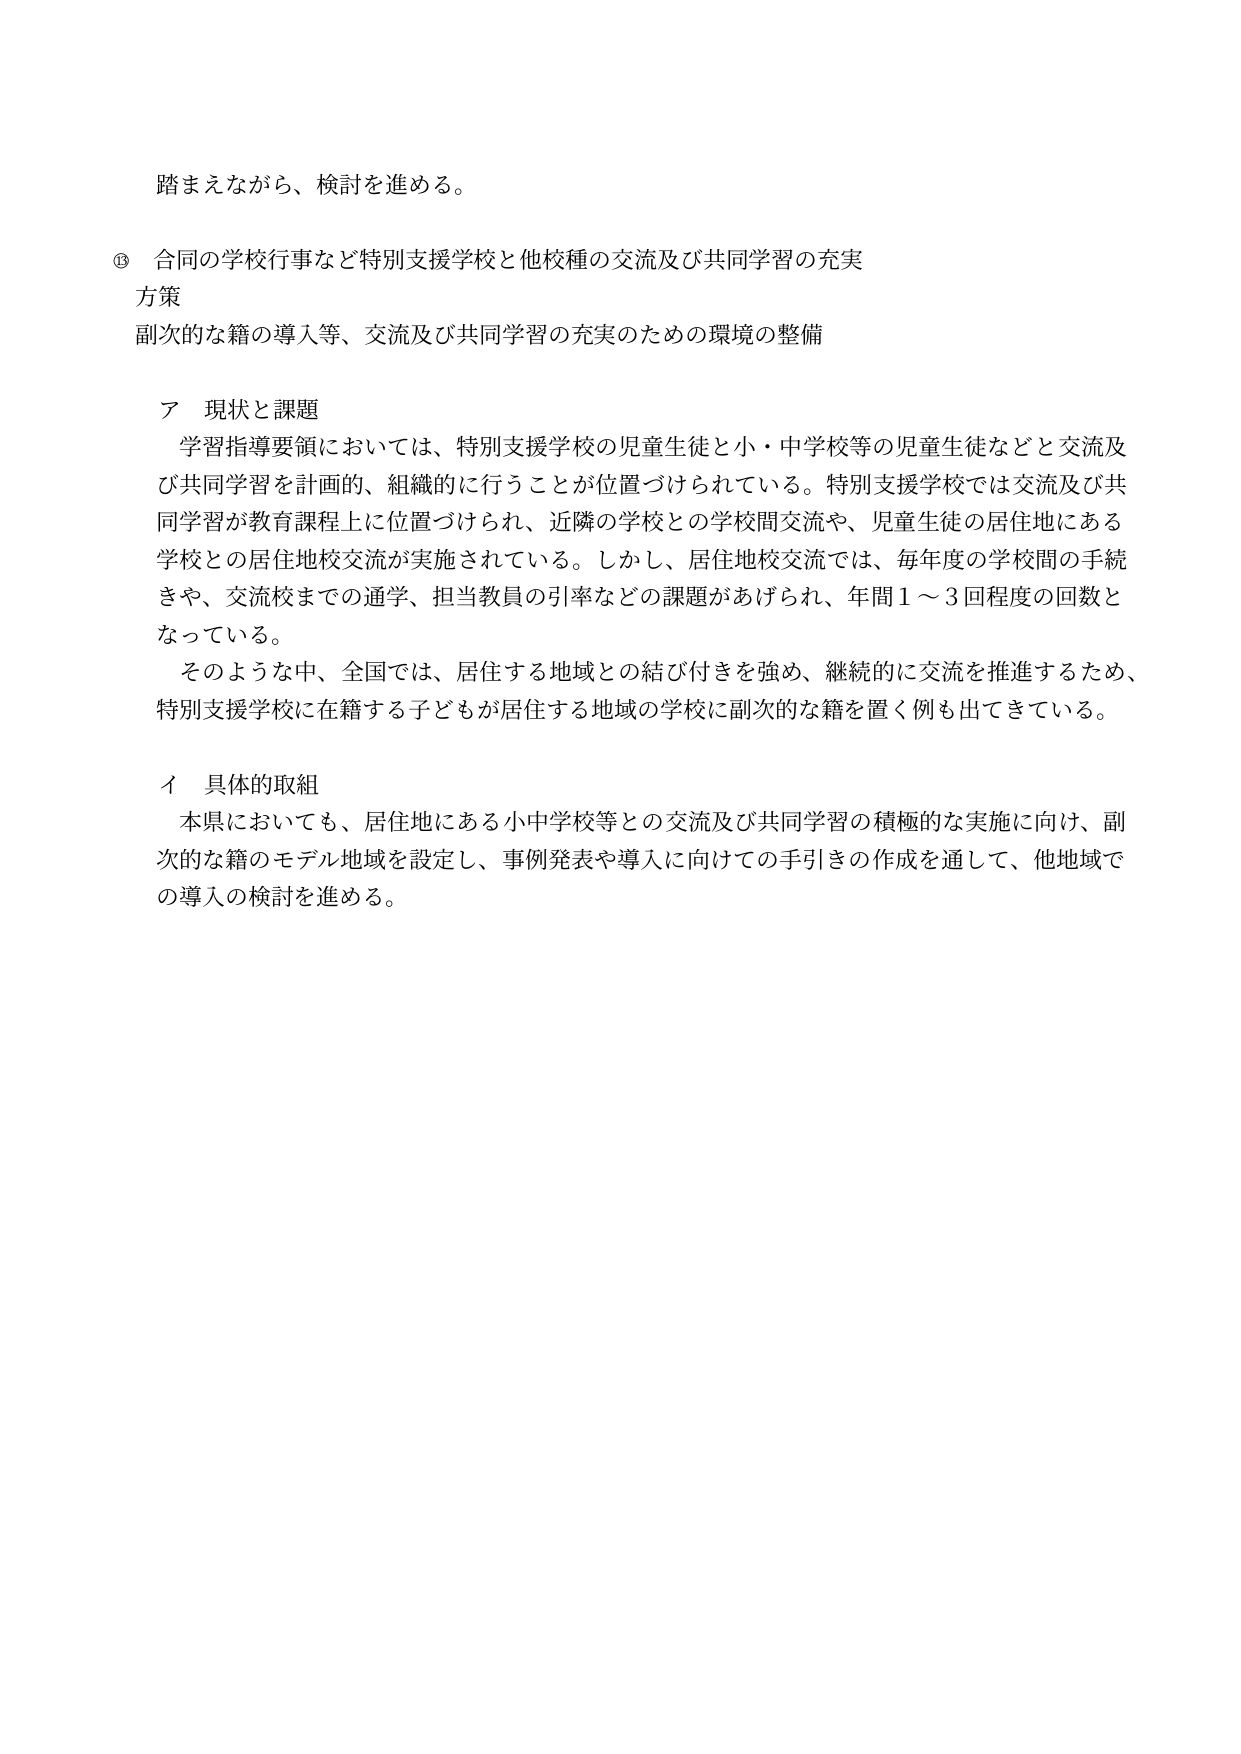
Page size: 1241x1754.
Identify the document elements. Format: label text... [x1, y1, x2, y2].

text 副次的な籍の導入等、交流及び共同学習の充実のための環境の整備 [112, 314, 1128, 352]
text ⑬ 合同の学校行事など特別支援学校と他校種の交流及び共同学習の充実 [112, 239, 1128, 277]
text 方策 [112, 277, 1128, 314]
text イ 具体的取組 [112, 764, 1128, 802]
text 学習指導要領においては、特別支援学校の児童生徒と小・中学校等の児童生徒などと交流及び共同学習を計画的、組織的に行うことが位置づけられている。特別支援学校では交流及び共同学習が教育課程上に位置づけられ、近隣の学校との学校間交流や、児童生徒の居住地にある学校との居住地校交流が実施されている。しかし、居住地校交流では、毎年度の学校間の手続きや、交流校までの通学、担当教員の引率などの課題があげられ、年間１～３回程度の回数となっている。 [156, 427, 1128, 652]
text ア 現状と課題 [112, 389, 1128, 427]
text 本県においても、居住地にある小中学校等との交流及び共同学習の積極的な実施に向け、副次的な籍のモデル地域を設定し、事例発表や導入に向けての手引きの作成を通して、他地域での導入の検討を進める。 [156, 802, 1128, 914]
text そのような中、全国では、居住する地域との結び付きを強め、継続的に交流を推進するため、特別支援学校に在籍する子どもが居住する地域の学校に副次的な籍を置く例も出てきている。 [156, 652, 1128, 727]
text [156, 164, 1128, 202]
